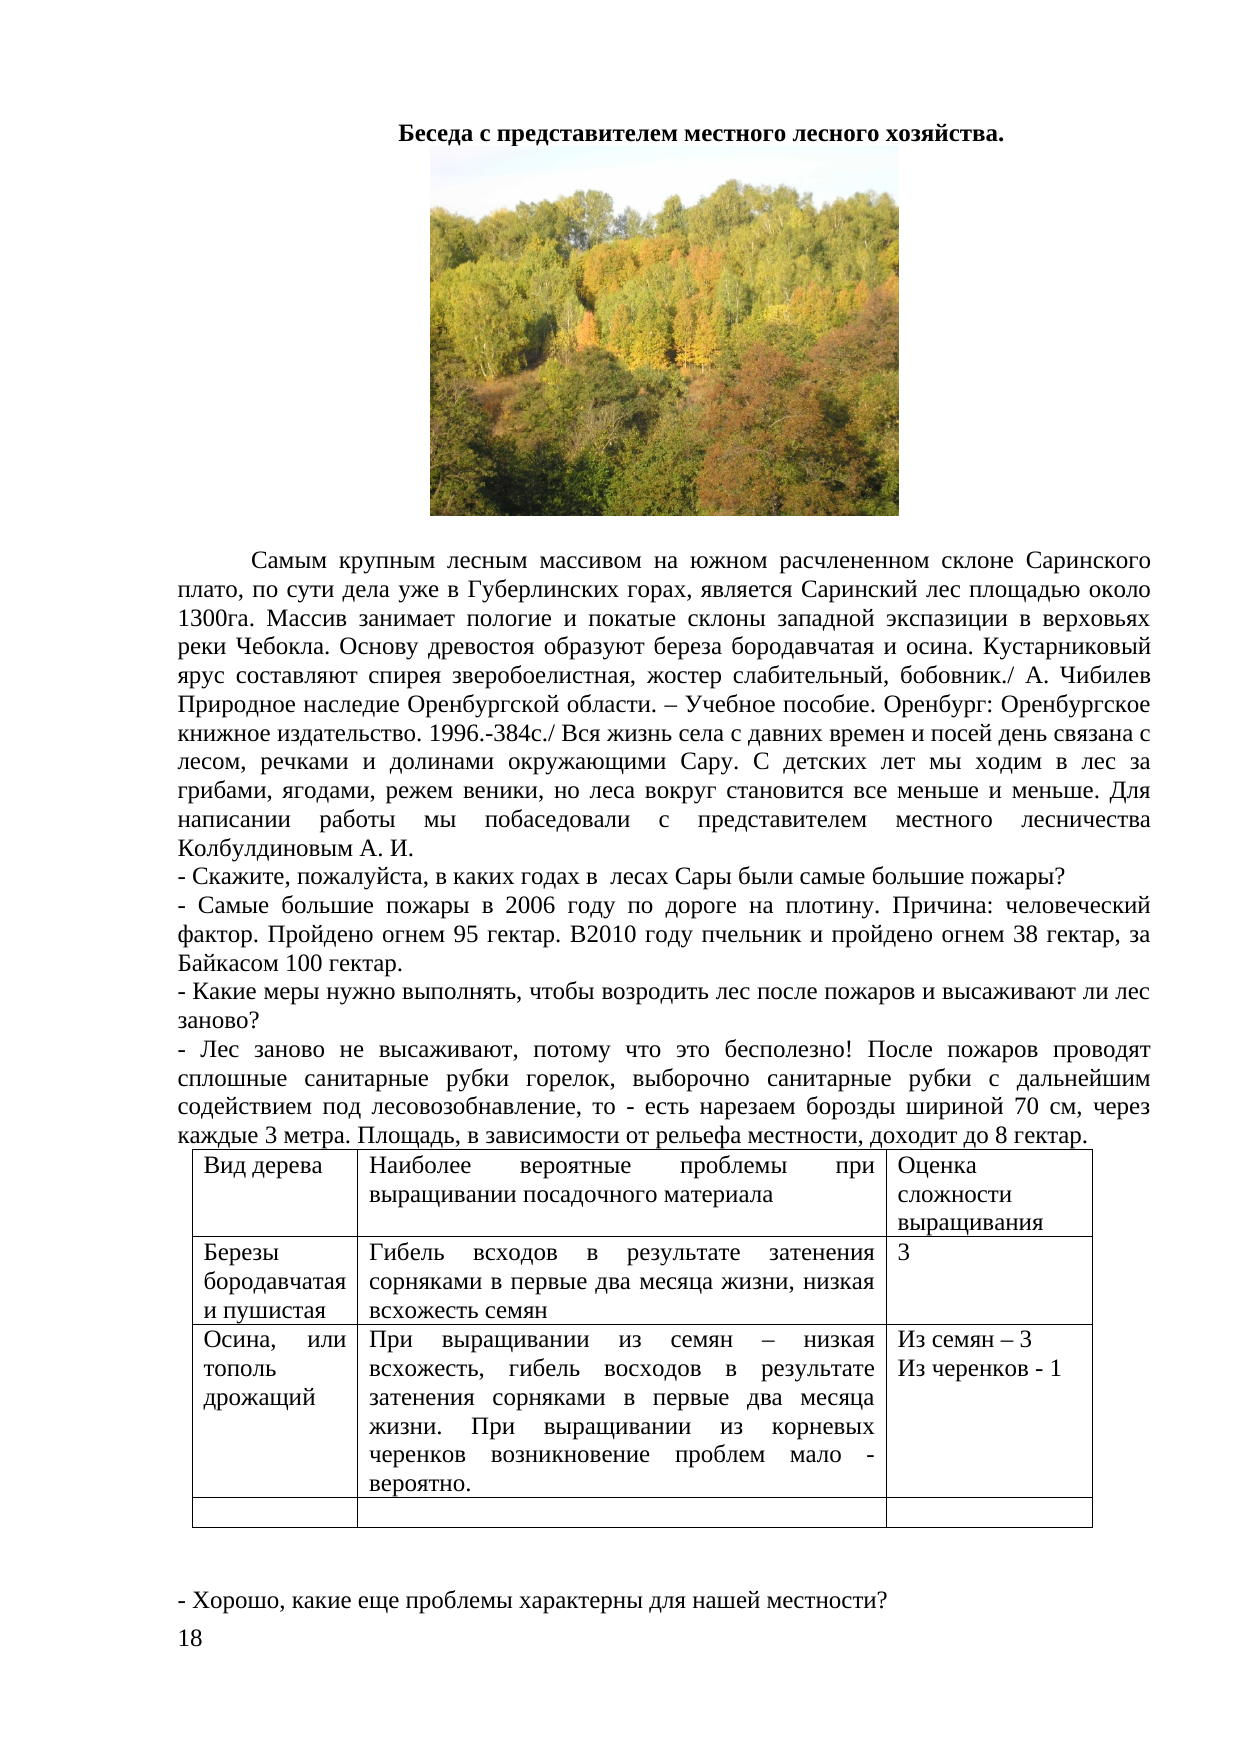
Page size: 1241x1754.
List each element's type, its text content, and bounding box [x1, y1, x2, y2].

text - Самые большие пожары в 2006 году по дороге на плотину. Причина: человеческий фактор. Пройдено огнем 95 гектар. В2010 году пчельник и пройдено огнем 38 гектар, за Байкасом 100 гектар. [177, 890, 1152, 976]
table_cell 3 [887, 1237, 1092, 1323]
table_cell [358, 1498, 886, 1527]
table_header Вид дерева [193, 1150, 357, 1236]
text Самым крупным лесным массивом на южном расчлененном склоне Саринского плато, по сути дела уже в Губерлинских горах, является Саринский лес площадью около 1300га. Массив занимает пологие и покатые склоны западной экспазиции в верховьях реки Чебокла. Основу древостоя образуют береза бородавчатая и осина. Кустарниковый ярус составляют спирея зверобоелистная, жостер слабительный, бобовник./ А. Чибилев Природное наследие Оренбургской области. – Учебное пособие. Оренбург: Оренбургское книжное издательство. 1996.-384с./ Вся жизнь села с давних времен и посей день связана с лесом, речками и долинами окружающими Сару. С детских лет мы ходим в лес за грибами, ягодами, режем веники, но леса вокруг становится все меньше и меньше. Для написании работы мы побаседовали с представителем местного лесничества Колбулдиновым А. И. [177, 545, 1152, 861]
table_cell Березы бородавчатая и пушистая [193, 1237, 357, 1323]
table_header Оценка сложности выращивания [887, 1150, 1092, 1236]
table_cell Из семян – 3 Из черенков - 1 [887, 1325, 1092, 1497]
picture [430, 146, 899, 516]
table_cell Осина, или тополь дрожащий [193, 1325, 357, 1497]
table_cell При выращивании из семян – низкая всхожесть, гибель восходов в результате затенения сорняками в первые два месяца жизни. При выращивании из корневых черенков возникновение проблем мало - вероятно. [358, 1325, 886, 1497]
table_cell [193, 1498, 357, 1527]
text - Лес заново не высаживают, потому что это бесполезно! После пожаров проводят сплошные санитарные рубки горелок, выборочно санитарные рубки с дальнейшим содействием под лесовозобнавление, то - есть нарезаем борозды шириной 70 см, через каждые 3 метра. Площадь, в зависимости от рельефа местности, доходит до 8 гектар. [177, 1034, 1152, 1149]
text - Скажите, пожалуйста, в каких годах в лесах Сары были самые большие пожары? [177, 861, 1152, 890]
text - Хорошо, какие еще проблемы характерны для нашей местности? [177, 1585, 1152, 1614]
table_header Наиболее вероятные проблемы при выращивании посадочного материала [358, 1150, 886, 1236]
table_cell Гибель всходов в результате затенения сорняками в первые два месяца жизни, низкая всхожесть семян [358, 1237, 886, 1323]
table_cell [887, 1498, 1092, 1527]
text - Какие меры нужно выполнять, чтобы возродить лес после пожаров и высаживают ли лес заново? [177, 976, 1152, 1034]
